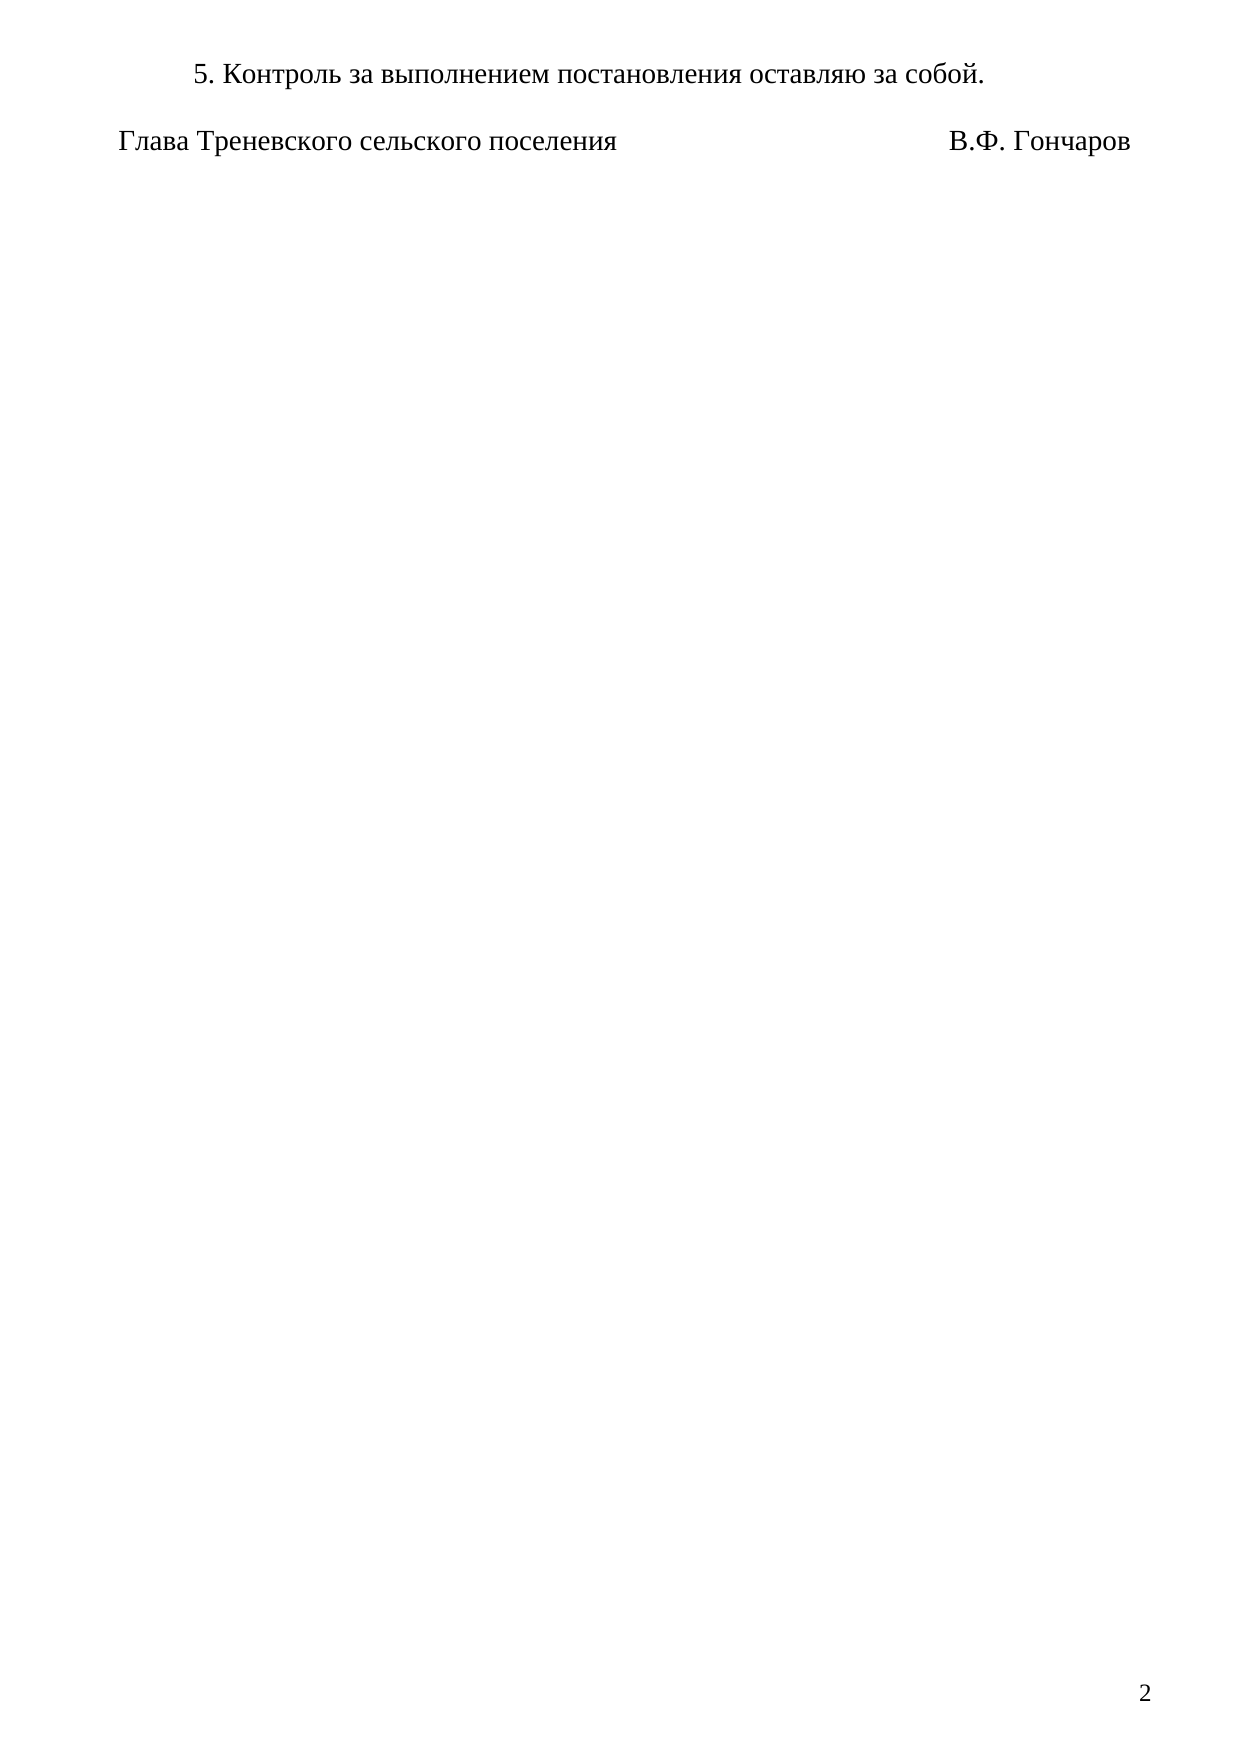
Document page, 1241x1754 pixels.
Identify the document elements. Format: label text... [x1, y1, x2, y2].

text 5. Контроль за выполнением постановления оставляю за собой. [118, 56, 1152, 90]
text Глава Треневского сельского поселения В.Ф. Гончаров [118, 123, 1152, 157]
